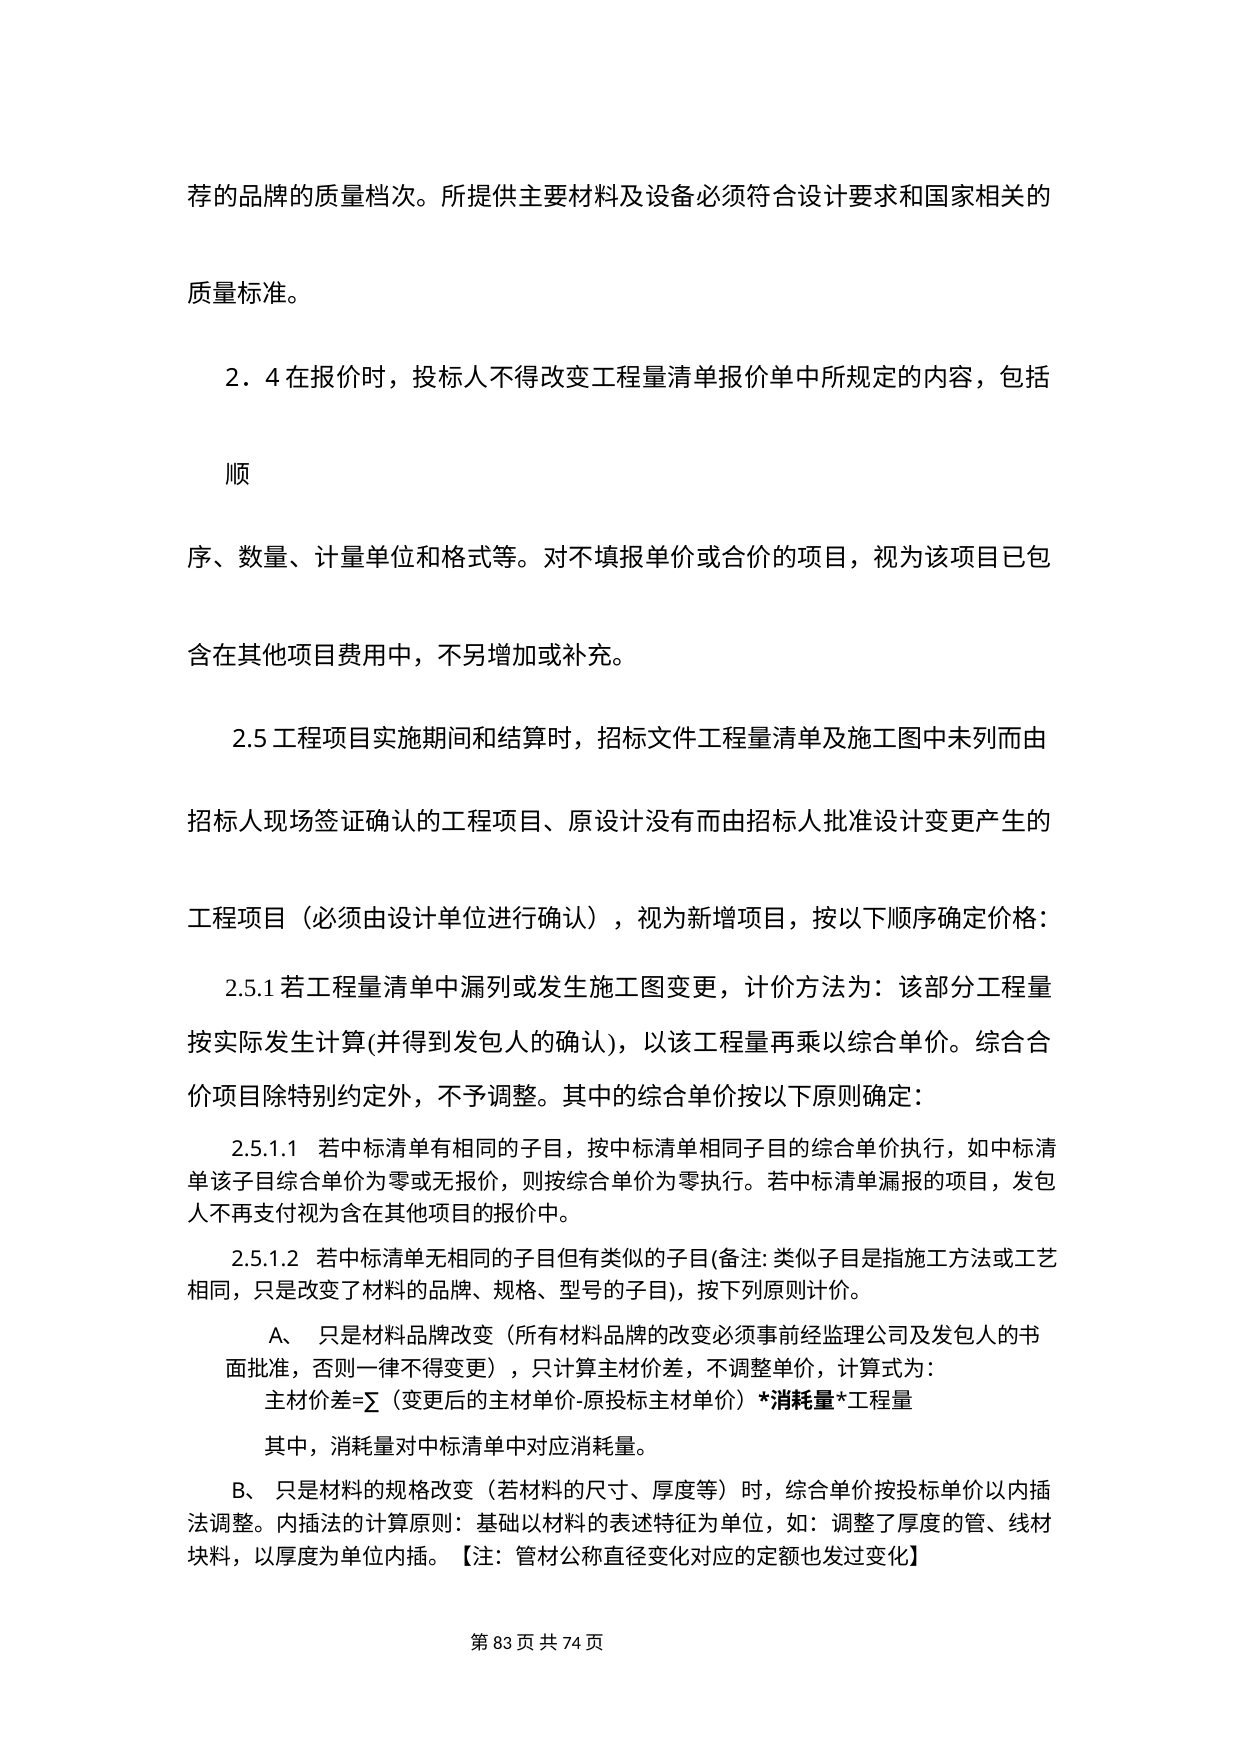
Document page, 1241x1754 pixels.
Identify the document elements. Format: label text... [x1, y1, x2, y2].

list 只是材料的规格改变（若材料的尺寸、厚度等）时，综合单价按投标单价以内插法调整。内插法的计算原则：基础以材料的表述特征为单位，如：调整了厚度的管、线材、块料，以厚度为单位内插。【注：管材公称直径变化对应的定额也发过变化】 [187, 1473, 1053, 1571]
list 只是材料品牌改变（所有材料品牌的改变必须事前经监理公司及发包人的书面批准，否则一律不得变更），只计算主材价差，不调整单价，计算式为： [225, 1318, 1059, 1383]
text 2.5.1若工程量清单中漏列或发生施工图变更，计价方法为：该部分工程量按实际发生计算(并得到发包人的确认)，以该工程量再乘以综合单价。综合合价项目除特别约定外，不予调整。其中的综合单价按以下原则确定： [187, 968, 1053, 1113]
text 序、数量、计量单位和格式等。对不填报单价或合价的项目，视为该项目已包含在其他项目费用中，不另增加或补充。 [187, 523, 1053, 686]
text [187, 162, 1053, 324]
text 主材价差=∑（变更后的主材单价-原投标主材单价）*消耗量*工程量 [220, 1383, 1059, 1416]
text 招标人现场签证确认的工程项目、原设计没有而由招标人批准设计变更产生的工程项目（必须由设计单位进行确认），视为新增项目，按以下顺序确定价格： [187, 787, 1053, 949]
text 其中，消耗量对中标清单中对应消耗量。 [220, 1428, 1059, 1461]
text 2．4在报价时，投标人不得改变工程量清单报价单中所规定的内容，包括顺 [225, 343, 1053, 505]
text 2.5.1.2 若中标清单无相同的子目但有类似的子目(备注: 类似子目是指施工方法或工艺相同，只是改变了材料的品牌、规格、型号的子目)，按下列原则计价。 [187, 1241, 1059, 1306]
text 2.5工程项目实施期间和结算时，招标文件工程量清单及施工图中未列而由 [225, 704, 1053, 769]
text 2.5.1.1 若中标清单有相同的子目，按中标清单相同子目的综合单价执行，如中标清单该子目综合单价为零或无报价，则按综合单价为零执行。若中标清单漏报的项目，发包人不再支付视为含在其他项目的报价中。 [187, 1131, 1059, 1228]
